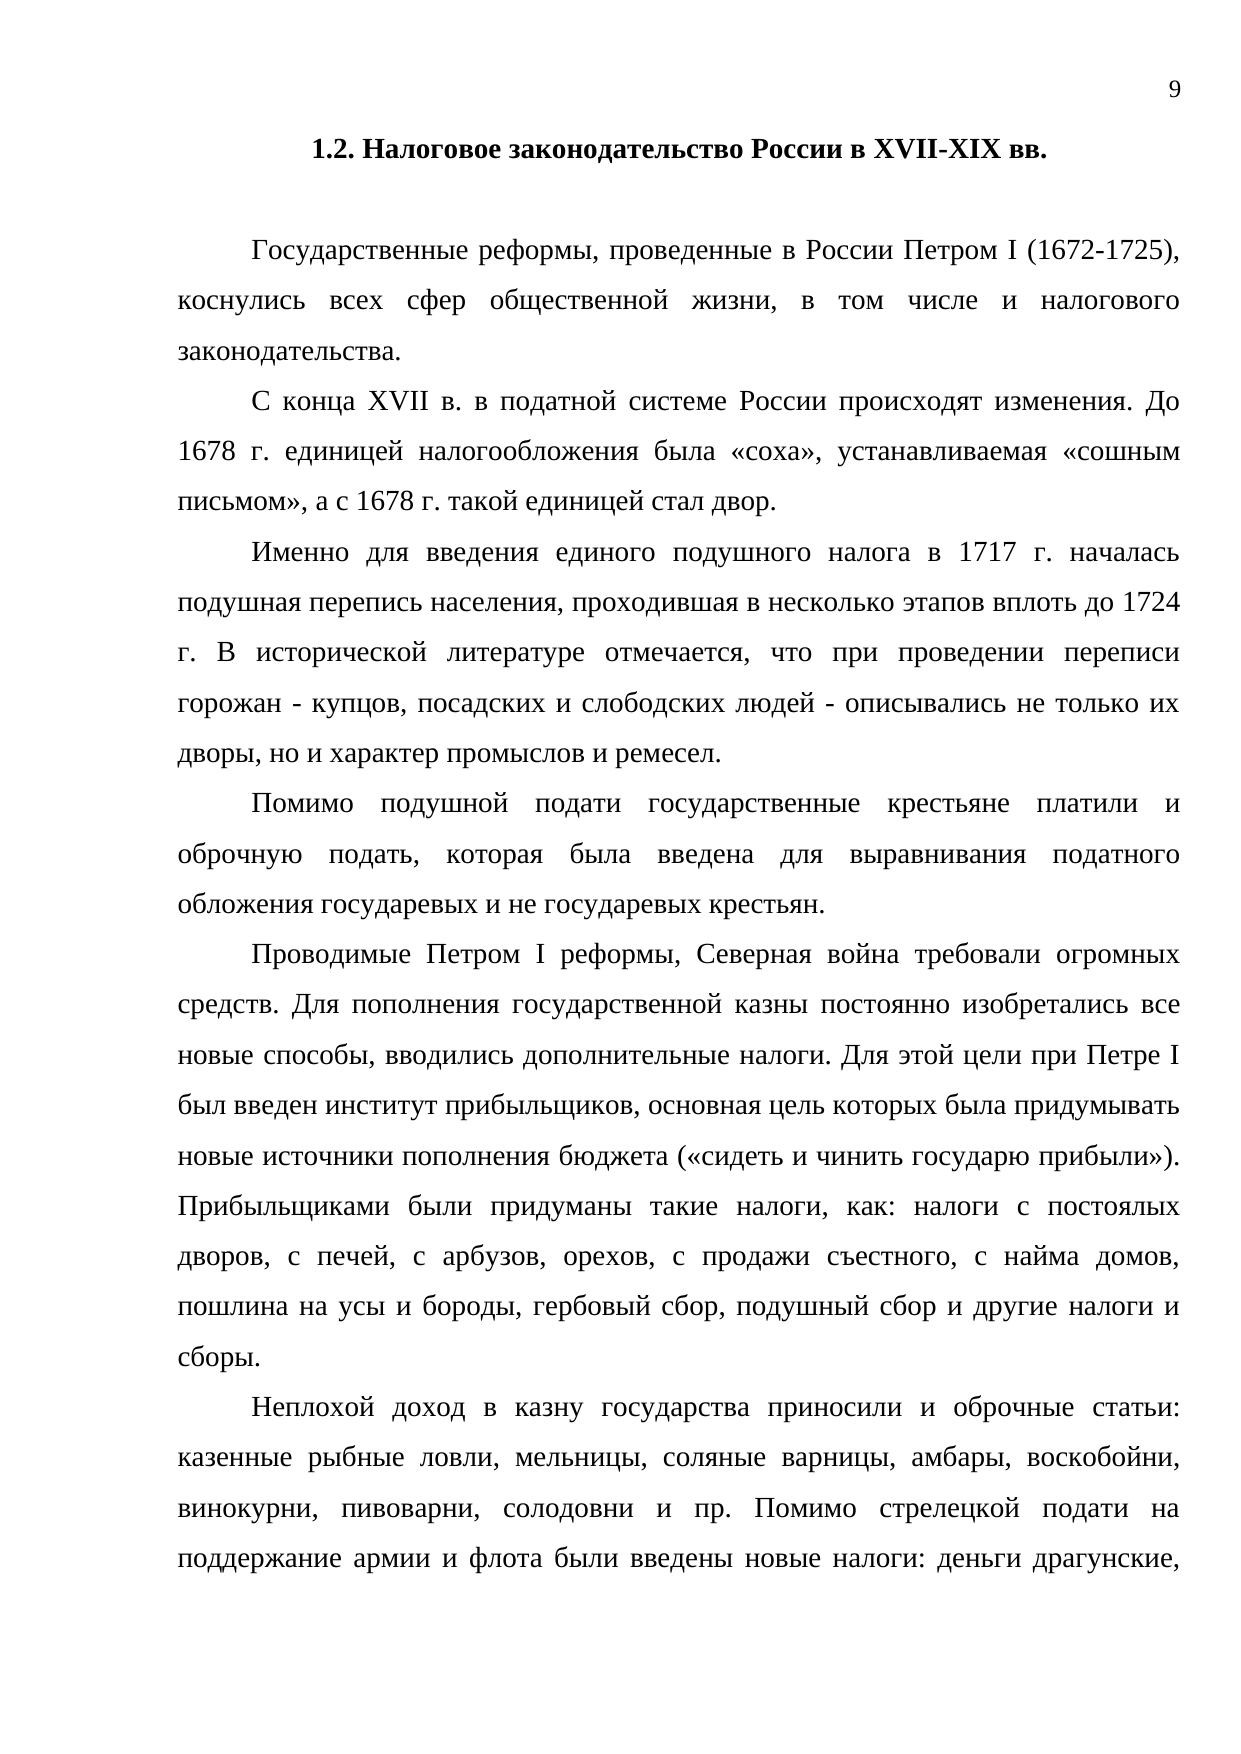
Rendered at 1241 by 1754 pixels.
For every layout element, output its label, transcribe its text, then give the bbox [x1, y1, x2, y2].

text Проводимые Петром I реформы, Северная война требовали огромных средств. Для пополнения государственной казны постоянно изобретались все новые способы, вводились дополнительные налоги. Для этой цели при Петре I был введен институт прибыльщиков, основная цель которых была придумывать новые источники пополнения бюджета («сидеть и чинить государю прибыли»). Прибыльщиками были придуманы такие налоги, как: налоги с постоялых дворов, с печей, с арбузов, орехов, с продажи съестного, с найма домов, пошлина на усы и бороды, гербовый сбор, подушный сбор и другие налоги и сборы. [177, 936, 1181, 1372]
text Помимо подушной подати государственные крестьяне платили и оброчную подать, которая была введена для выравнивания податного обложения государевых и не государевых крестьян. [177, 785, 1181, 919]
text 1.2. Налоговое законодательство России в XVII-XIX вв. [177, 131, 1181, 165]
text С конца XVII в. в податной системе России происходят изменения. До 1678 г. единицей налогообложения была «соха», устанавливаемая «сошным письмом», а с 1678 г. такой единицей стал двор. [177, 383, 1181, 517]
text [177, 1389, 1181, 1574]
text Именно для введения единого подушного налога в 1717 г. началась подушная перепись населения, проходившая в несколько этапов вплоть до 1724 г. В исторической литературе отмечается, что при проведении переписи горожан - купцов, посадских и слободских людей - описывались не только их дворы, но и характер промыслов и ремесел. [177, 534, 1181, 769]
text Государственные реформы, проведенные в России Петром I (1672-1725), коснулись всех сфер общественной жизни, в том числе и налогового законодательства. [177, 232, 1181, 366]
